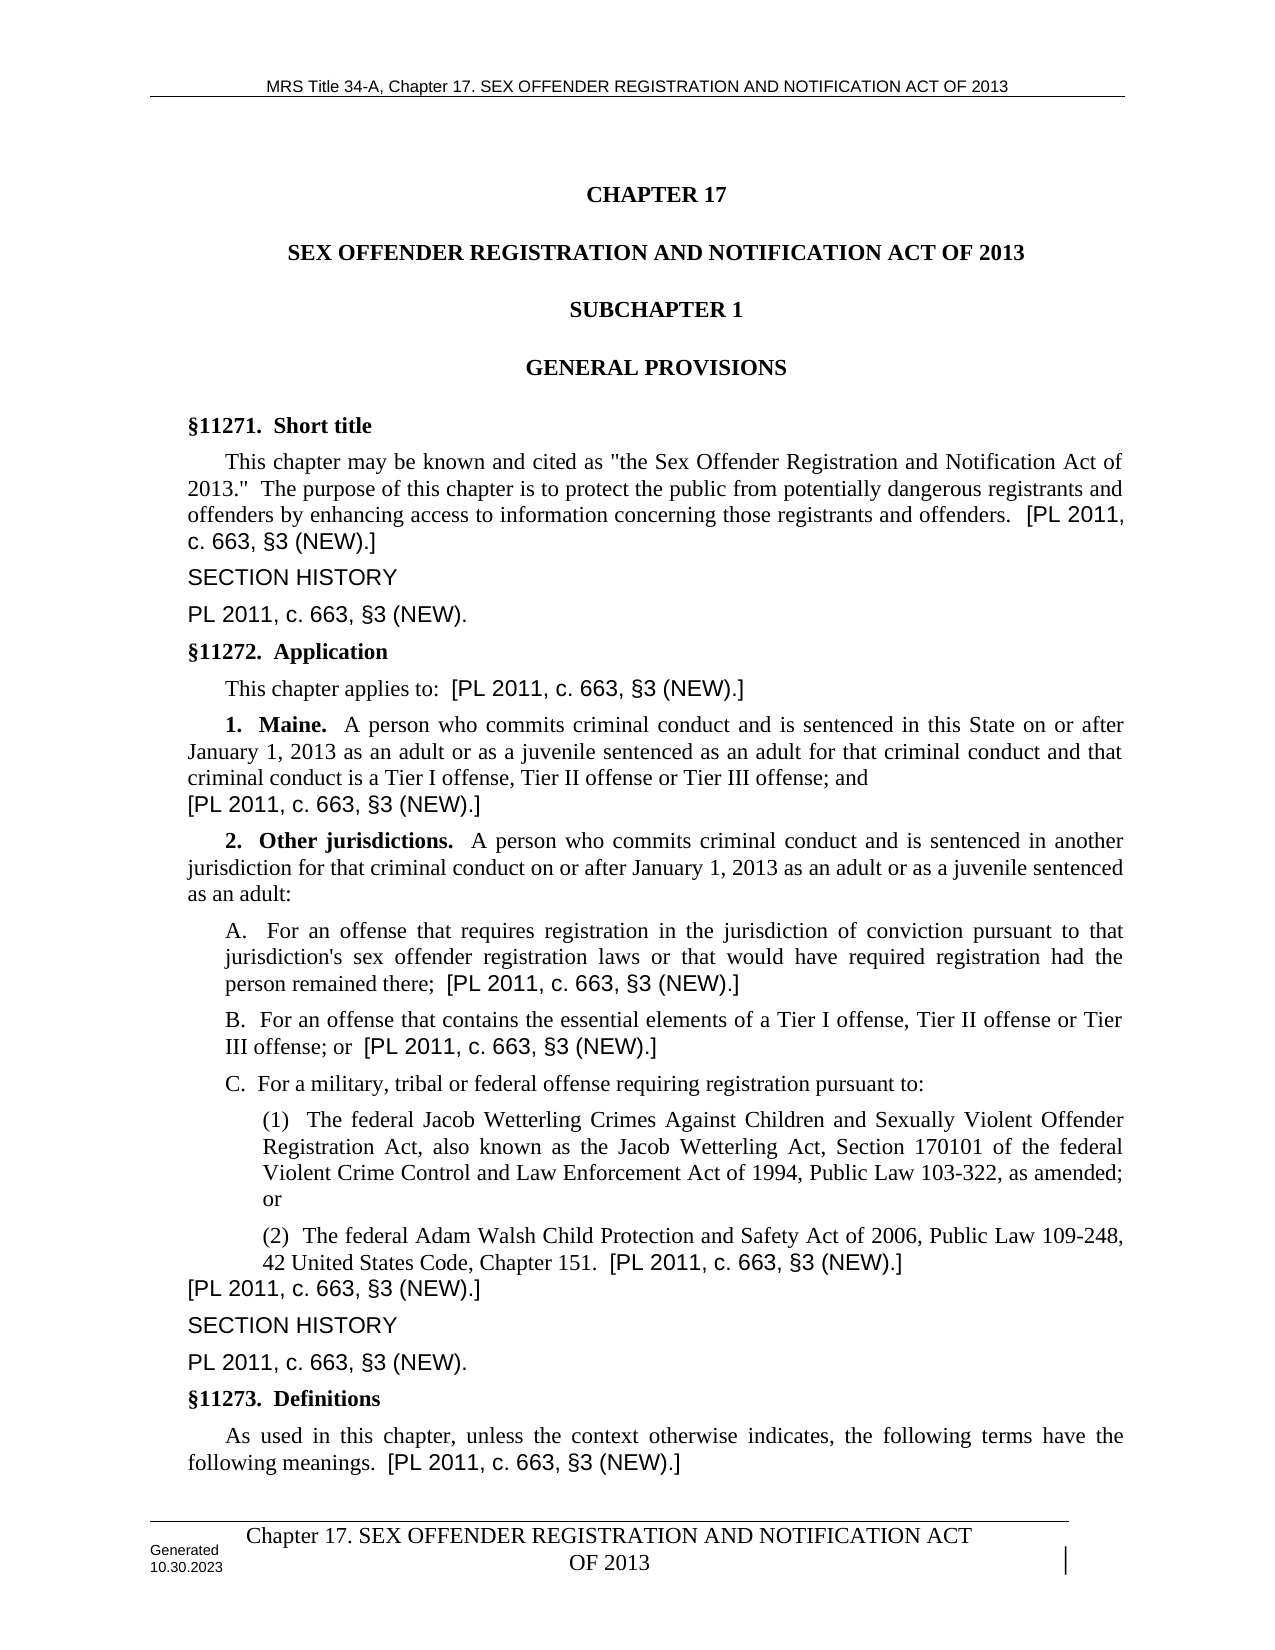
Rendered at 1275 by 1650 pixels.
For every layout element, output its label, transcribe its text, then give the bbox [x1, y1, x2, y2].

text SECTION HISTORY [187, 1312, 1125, 1338]
text PL 2011, c. 663, §3 (NEW). [187, 1349, 1125, 1375]
text §11273. Definitions [187, 1385, 1125, 1412]
text GENERAL PROVISIONS [187, 354, 1125, 380]
text C. For a military, tribal or federal offense requiring registration pursuant to: [225, 1070, 1125, 1096]
text B. For an offense that contains the essential elements of a Tier I offense, Tier II offense or Tier III offense; or [PL 2011, c. 663, §3 (NEW).] [225, 1006, 1125, 1059]
text §11271. Short title [187, 412, 1125, 438]
text As used in this chapter, unless the context otherwise indicates, the following terms have the following meanings. [PL 2011, c. 663, §3 (NEW).] [187, 1422, 1125, 1475]
text [PL 2011, c. 663, §3 (NEW).] [187, 1275, 1125, 1301]
text SEX OFFENDER REGISTRATION AND NOTIFICATION ACT OF 2013 [187, 239, 1125, 265]
text This chapter applies to: [PL 2011, c. 663, §3 (NEW).] [187, 675, 1125, 701]
text This chapter may be known and cited as "the Sex Offender Registration and Notification Act of 2013." The purpose of this chapter is to protect the public from potentially dangerous registrants and offenders by enhancing access to information concerning those registrants and offenders. [PL 2011, c. 663, §3 (NEW).] [187, 448, 1125, 554]
text SUBCHAPTER 1 [187, 296, 1125, 323]
text A. For an offense that requires registration in the jurisdiction of conviction pursuant to that jurisdiction's sex offender registration laws or that would have required registration had the person remained there; [PL 2011, c. 663, §3 (NEW).] [225, 917, 1125, 996]
text §11272. Application [187, 638, 1125, 664]
text 2. Other jurisdictions. A person who commits criminal conduct and is sentenced in another jurisdiction for that criminal conduct on or after January 1, 2013 as an adult or as a juvenile sentenced as an adult: [187, 827, 1125, 906]
text SECTION HISTORY [187, 564, 1125, 591]
text CHAPTER 17 [187, 181, 1125, 208]
text (2) The federal Adam Walsh Child Protection and Safety Act of 2006, Public Law 109-248, 42 United States Code, Chapter 151. [PL 2011, c. 663, §3 (NEW).] [262, 1222, 1125, 1275]
text (1) The federal Jacob Wetterling Crimes Against Children and Sexually Violent Offender Registration Act, also known as the Jacob Wetterling Act, Section 170101 of the federal Violent Crime Control and Law Enforcement Act of 1994, Public Law 103-322, as amended; or [262, 1106, 1125, 1212]
text PL 2011, c. 663, §3 (NEW). [187, 601, 1125, 627]
text 1. Maine. A person who commits criminal conduct and is sentenced in this State on or after January 1, 2013 as an adult or as a juvenile sentenced as an adult for that criminal conduct and that criminal conduct is a Tier I offense, Tier II offense or Tier III offense; and [187, 712, 1125, 791]
text [PL 2011, c. 663, §3 (NEW).] [187, 791, 1125, 817]
